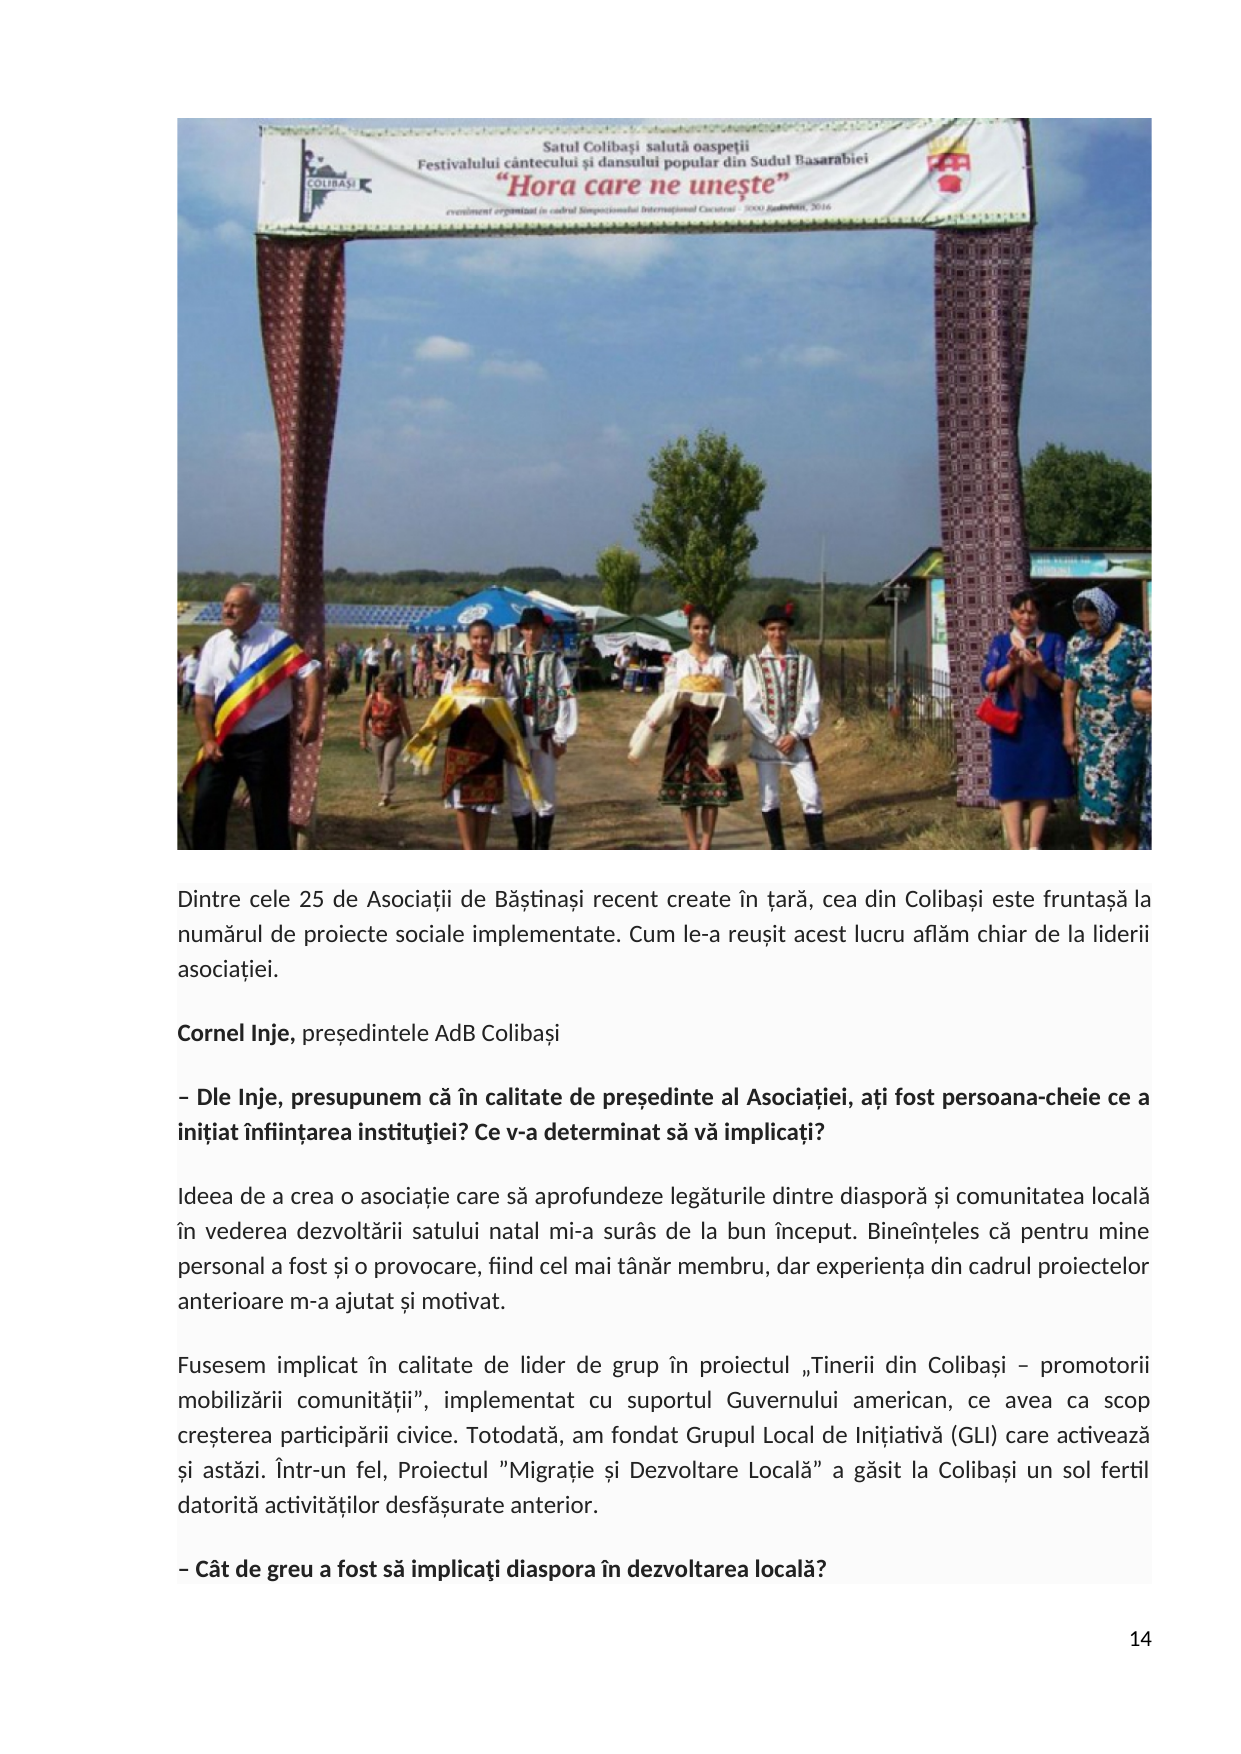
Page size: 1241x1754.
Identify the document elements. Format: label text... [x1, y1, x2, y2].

text Dintre cele 25 de Asociații de Băștinași recent create în țară, cea din Colibași este fruntașă la numărul de proiecte sociale implementate. Cum le-a reușit acest lucru aflăm chiar de la liderii asociației. [177, 883, 1152, 983]
text – Dle Inje, presupunem că în calitate de președinte al Asociației, ați fost persoana-cheie ce a inițiat înființarea instituţiei? Ce v-a determinat să vă implicați? [177, 1081, 1152, 1147]
text Ideea de a crea o asociație care să aprofundeze legăturile dintre diasporă și comunitatea locală în vederea dezvoltării satului natal mi-a surâs de la bun început. Bineînțeles că pentru mine personal a fost și o provocare, fiind cel mai tânăr membru, dar experiența din cadrul proiectelor anterioare m-a ajutat și motivat. [177, 1180, 1152, 1316]
text Fusesem implicat în calitate de lider de grup în proiectul „Tinerii din Colibași – promotorii mobilizării comunității”, implementat cu suportul Guvernului american, ce avea ca scop creșterea participării civice. Totodată, am fondat Grupul Local de Inițiativă (GLI) care activează și astăzi. Într-un fel, Proiectul ”Migrație și Dezvoltare Locală” a găsit la Colibași un sol fertil datorită activităților desfășurate anterior. [177, 1349, 1152, 1520]
text – Cât de greu a fost să implicaţi diaspora în dezvoltarea locală? [177, 1554, 1152, 1584]
text Cornel Inje, președintele AdB Colibași [177, 1017, 1152, 1047]
picture [177, 118, 1152, 850]
